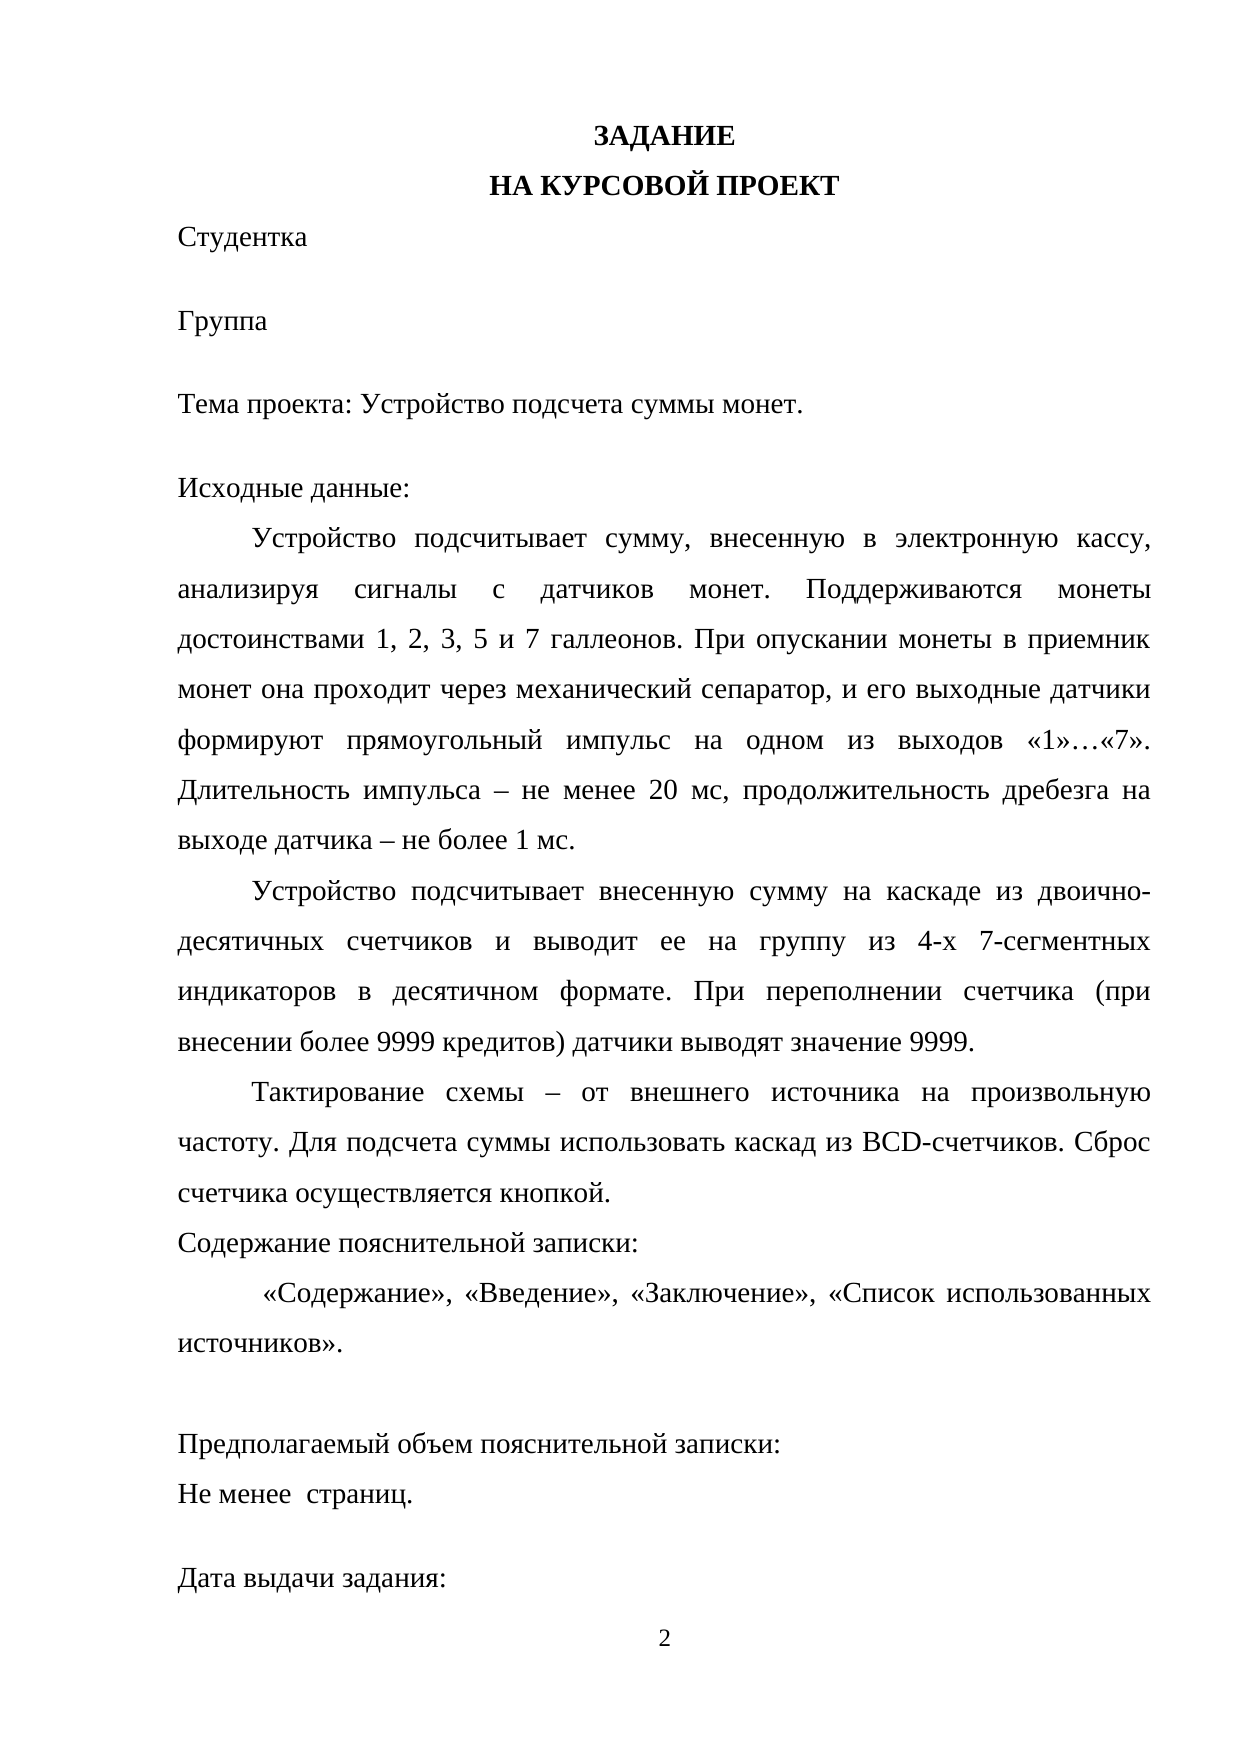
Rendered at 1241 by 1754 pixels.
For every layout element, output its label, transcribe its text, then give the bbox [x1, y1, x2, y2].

text «Содержание», «Введение», «Заключение», «Список использованных источников». [177, 1275, 1152, 1359]
text Студентка [177, 219, 1152, 252]
text Не менее страниц. [177, 1477, 1152, 1510]
text Устройство подсчитывает внесенную сумму на каскаде из двоично-десятичных счетчиков и выводит ее на группу из 4-х 7-сегментных индикаторов в десятичном формате. При переполнении счетчика (при внесении более 9999 кредитов) датчики выводят значение 9999. [177, 873, 1152, 1057]
text на курсовой проект [177, 168, 1152, 202]
text Исходные данные: [177, 470, 1152, 504]
text Тема проекта: Устройство подсчета суммы монет. [177, 386, 1152, 420]
text Содержание пояснительной записки: [177, 1225, 1152, 1258]
text Дата выдачи задания: [177, 1560, 1152, 1594]
text Предполагаемый объем пояснительной записки: [177, 1426, 1152, 1460]
text Тактирование схемы – от внешнего источника на произвольную частоту. Для подсчета суммы использовать каскад из BCD-счетчиков. Сброс счетчика осуществляется кнопкой. [177, 1074, 1152, 1208]
text Устройство подсчитывает сумму, внесенную в электронную кассу, анализируя сигналы с датчиков монет. Поддерживаются монеты достоинствами 1, 2, 3, 5 и 7 галлеонов. При опускании монеты в приемник монет она проходит через механический сепаратор, и его выходные датчики формируют прямоугольный импульс на одном из выходов «1»…«7». Длительность импульса – не менее 20 мс, продолжительность дребезга на выходе датчика – не более 1 мс. [177, 521, 1152, 856]
text ЗАДАНИЕ [177, 118, 1152, 152]
text Группа [177, 303, 1152, 336]
